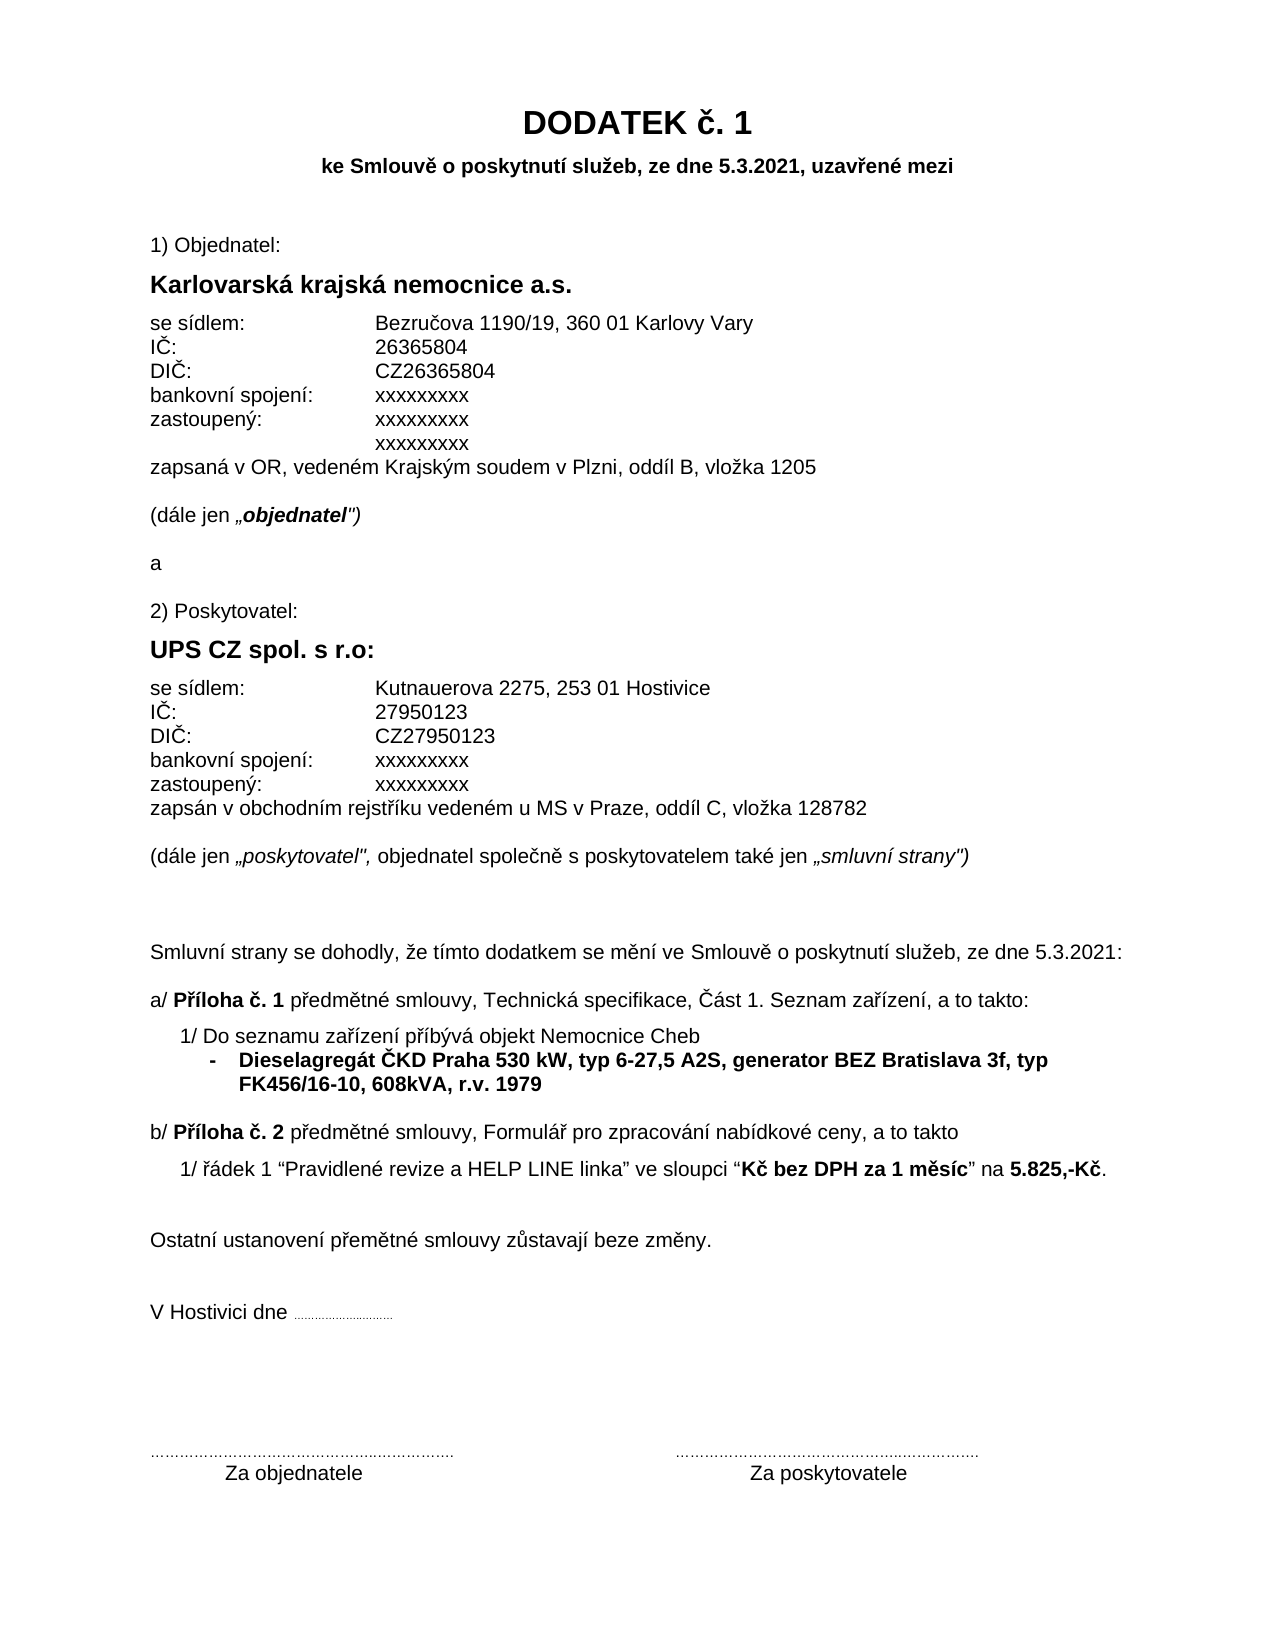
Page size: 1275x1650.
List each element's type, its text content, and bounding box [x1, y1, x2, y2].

text a/ Příloha č. 1 předmětné smlouvy, Technická specifikace, Část 1. Seznam zařízení, a to takto: [150, 988, 1125, 1012]
text UPS CZ spol. s r.o: [150, 635, 1125, 664]
text bankovní spojení: xxxxxxxxx [150, 383, 1125, 407]
text zapsaná v OR, vedeném Krajským soudem v Plzni, oddíl B, vložka 1205 [150, 455, 1125, 479]
text se sídlem: Bezručova 1190/19, 360 01 Karlovy Vary [150, 311, 1125, 335]
text zastoupený: xxxxxxxxx [150, 407, 1125, 431]
text zastoupený: xxxxxxxxx [150, 772, 1125, 796]
text 1/ Do seznamu zařízení příbývá objekt Nemocnice Cheb [179, 1024, 1125, 1048]
text a [150, 551, 1125, 574]
text zapsán v obchodním rejstříku vedeném u MS v Praze, oddíl C, vložka 128782 [150, 796, 1125, 820]
text IČ: 27950123 [150, 700, 1125, 724]
text se sídlem: Kutnauerova 2275, 253 01 Hostivice [150, 676, 1125, 700]
text Smluvní strany se dohodly, že tímto dodatkem se mění ve Smlouvě o poskytnutí služeb, ze dne 5.3.2021: [150, 940, 1125, 964]
text V Hostivici dne ………………..……… [150, 1300, 1125, 1324]
text 1/ řádek 1 “Pravidlené revize a HELP LINE linka” ve sloupci “Kč bez DPH za 1 měsíc” na 5.825,-Kč. [179, 1156, 1125, 1180]
text 1) Objednatel: [150, 233, 1125, 257]
text Za objednatele Za poskytovatele [225, 1461, 1125, 1485]
text Ostatní ustanovení přemětné smlouvy zůstavají beze změny. [150, 1228, 1125, 1252]
text Karlovarská krajská nemocnice a.s. [150, 270, 1125, 298]
text DODATEK č. 1 [150, 103, 1125, 142]
text IČ: 26365804 [150, 335, 1125, 359]
list Dieselagregát ČKD Praha 530 kW, typ 6-27,5 A2S, generator BEZ Bratislava 3f, typ FK456/16-10, 608kVA, r.v. 1979 [209, 1048, 1125, 1096]
text (dále jen „poskytovatel", objednatel společně s poskytovatelem také jen „smluvní strany") [150, 844, 1125, 868]
text (dále jen „objednatel") [150, 503, 1125, 527]
text DIČ: CZ27950123 [150, 724, 1125, 748]
text ke Smlouvě o poskytnutí služeb, ze dne 5.3.2021, uzavřené mezi [150, 154, 1125, 178]
text b/ Příloha č. 2 předmětné smlouvy, Formulář pro zpracování nabídkové ceny, a to takto [150, 1120, 1125, 1144]
text bankovní spojení: xxxxxxxxx [150, 748, 1125, 772]
text 2) Poskytovatel: [150, 598, 1125, 622]
text DIČ: CZ26365804 [150, 359, 1125, 383]
text ………………………………………..……………. ………………………………………..……………. [150, 1444, 1125, 1461]
text xxxxxxxxx [150, 431, 1125, 455]
